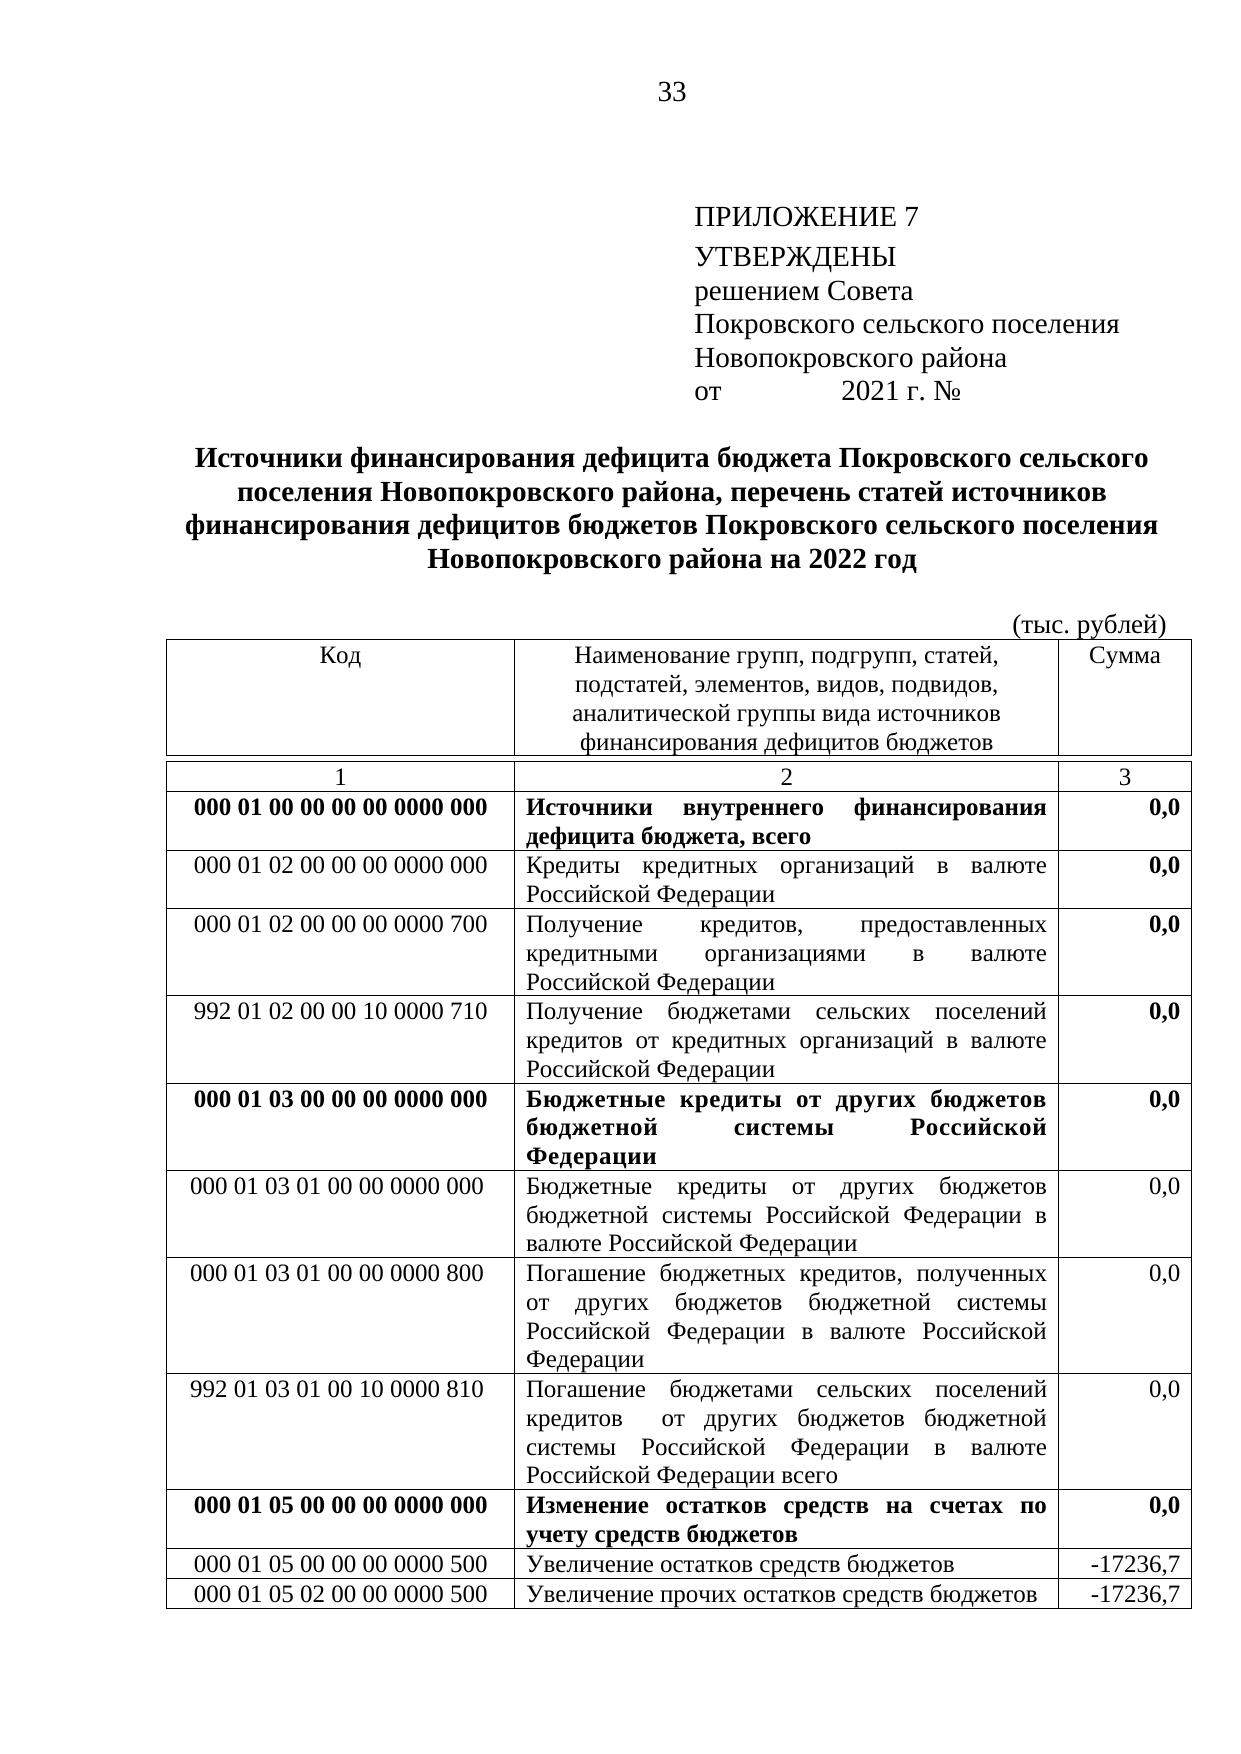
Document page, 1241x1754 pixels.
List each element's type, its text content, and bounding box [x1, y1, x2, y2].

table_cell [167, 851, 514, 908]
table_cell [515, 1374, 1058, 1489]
text УТВЕРЖДЕНЫ [694, 239, 1167, 273]
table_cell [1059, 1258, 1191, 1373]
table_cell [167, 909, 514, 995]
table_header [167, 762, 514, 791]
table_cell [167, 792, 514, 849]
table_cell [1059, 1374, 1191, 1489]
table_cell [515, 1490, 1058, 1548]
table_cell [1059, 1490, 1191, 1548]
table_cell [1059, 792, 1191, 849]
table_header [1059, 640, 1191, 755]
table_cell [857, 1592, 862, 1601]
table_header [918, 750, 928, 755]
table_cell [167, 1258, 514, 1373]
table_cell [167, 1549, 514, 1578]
text от 2021 г. № [694, 373, 1167, 407]
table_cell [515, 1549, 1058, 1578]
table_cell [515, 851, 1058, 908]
text (тыс. рублей) [177, 608, 1167, 639]
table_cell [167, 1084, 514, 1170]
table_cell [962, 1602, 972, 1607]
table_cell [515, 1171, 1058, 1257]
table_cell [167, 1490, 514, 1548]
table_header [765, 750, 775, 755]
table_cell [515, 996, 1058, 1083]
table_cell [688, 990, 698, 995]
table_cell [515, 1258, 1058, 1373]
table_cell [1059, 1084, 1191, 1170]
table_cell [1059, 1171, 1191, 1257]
subtitle ПРИЛОЖЕНИЕ 7 [694, 199, 1167, 233]
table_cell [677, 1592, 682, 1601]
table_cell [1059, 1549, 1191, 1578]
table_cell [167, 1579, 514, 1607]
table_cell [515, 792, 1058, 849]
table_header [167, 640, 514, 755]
text Источники финансирования дефицита бюджета Покровского сельского поселения Новопокровского района, перечень статей источников финансирования дефицитов бюджетов Покровского сельского поселения Новопокровского района на 2022 год [177, 440, 1167, 574]
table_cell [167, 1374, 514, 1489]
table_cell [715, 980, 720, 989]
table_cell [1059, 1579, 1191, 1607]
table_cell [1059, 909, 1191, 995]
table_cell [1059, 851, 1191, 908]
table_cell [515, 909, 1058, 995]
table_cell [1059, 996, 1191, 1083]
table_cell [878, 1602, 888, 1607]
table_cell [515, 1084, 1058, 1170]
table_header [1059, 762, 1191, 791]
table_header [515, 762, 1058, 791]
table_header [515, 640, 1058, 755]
text Покровского сельского поселения Новопокровского района [694, 306, 1167, 373]
text решением Совета [694, 273, 1167, 306]
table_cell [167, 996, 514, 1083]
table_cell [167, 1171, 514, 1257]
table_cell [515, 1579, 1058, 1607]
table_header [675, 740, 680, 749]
